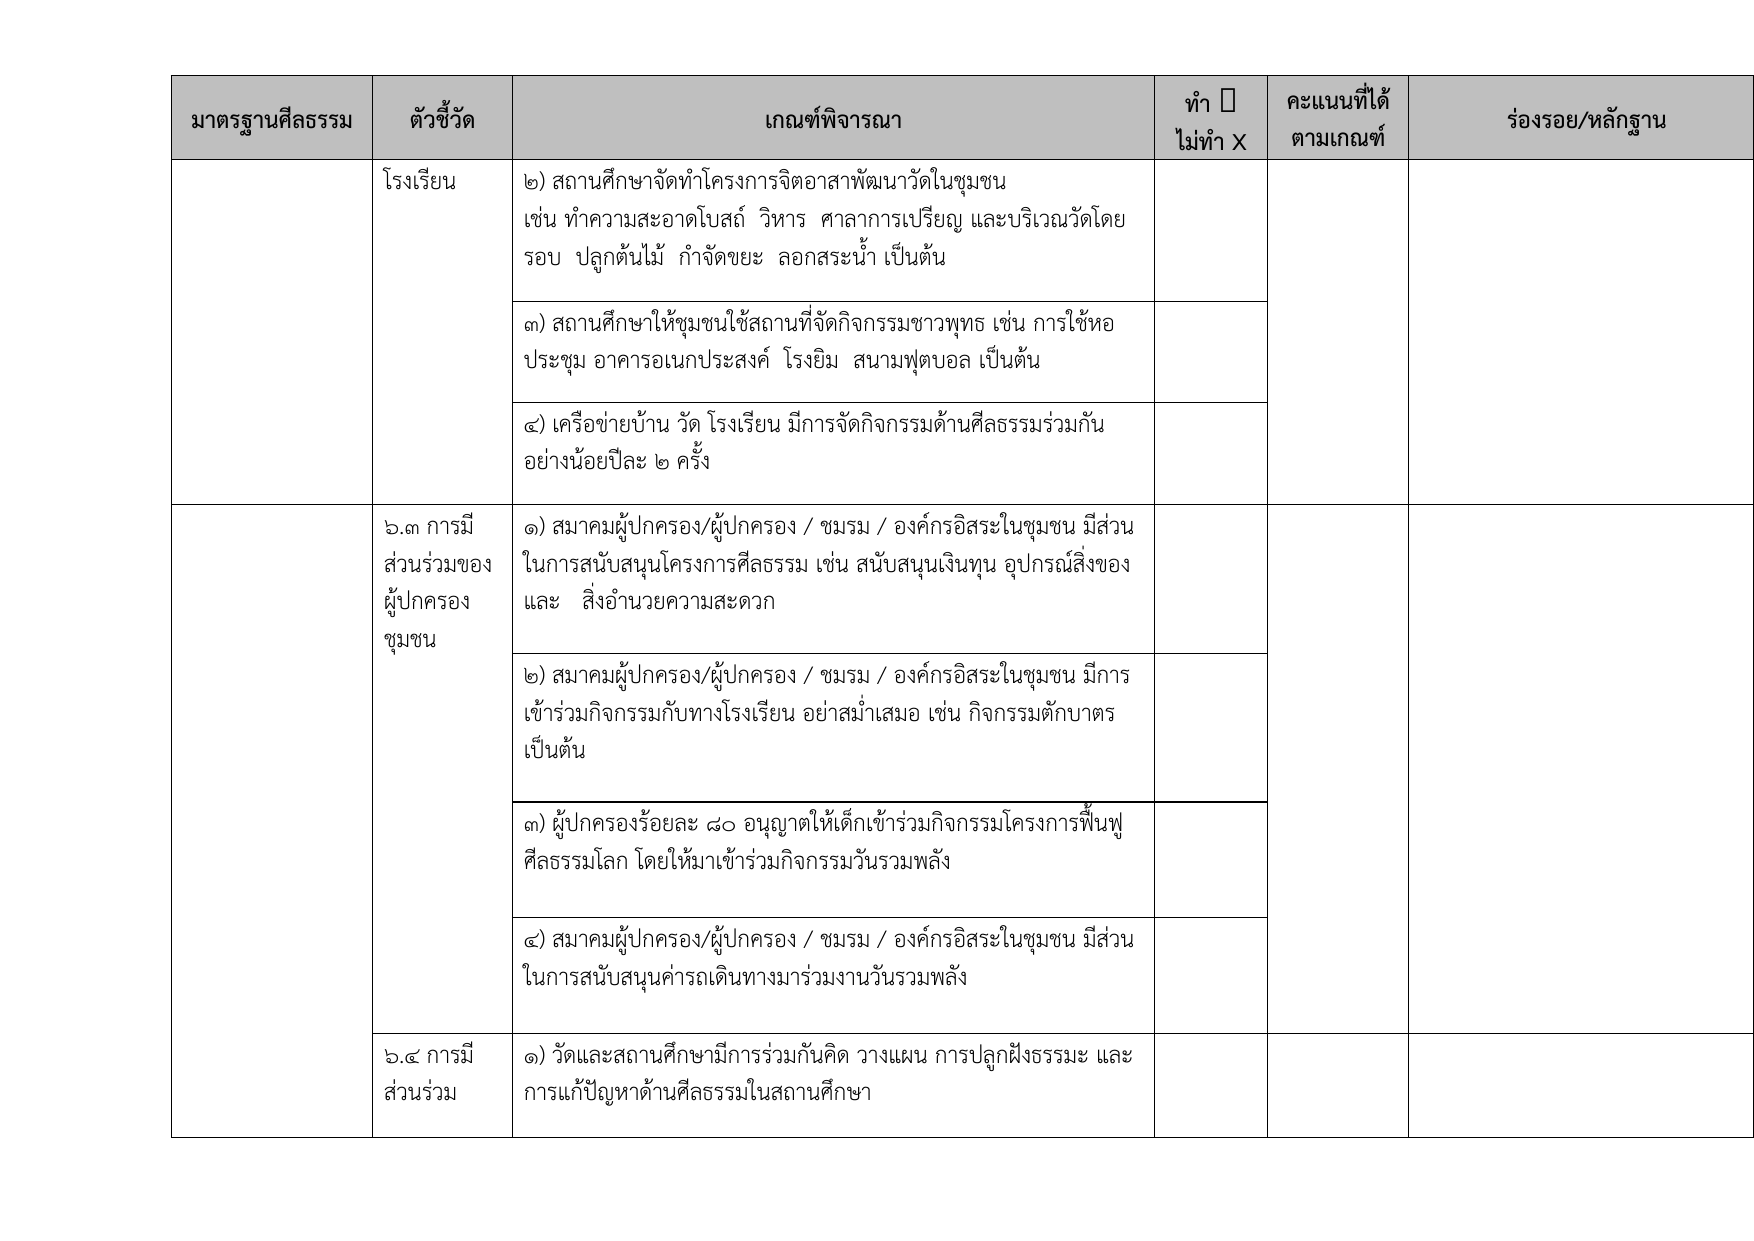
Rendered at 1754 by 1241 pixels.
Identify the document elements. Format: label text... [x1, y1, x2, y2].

table_cell ๒) สถานศึกษาจัดทำโครงการจิตอาสาพัฒนาวัดในชุมชน เช่น ทำความสะอาดโบสถ์ วิหาร ศาลาการเปรียญ และบริเวณวัดโดยรอบ ปลูกต้นไม้ กำจัดขยะ ลอกสระน้ำ เป็นต้น [513, 160, 1154, 301]
table_cell [1409, 160, 1753, 504]
table_header ตัวชี้วัด [373, 76, 512, 159]
table_cell [1155, 803, 1267, 917]
table_cell ๖.๔ การมีส่วนร่วมของวัดโดยรอบโรงเรียน [373, 1034, 512, 1137]
table_cell ๓) ผู้ปกครองร้อยละ ๘๐ อนุญาตให้เด็กเข้าร่วมกิจกรรมโครงการฟื้นฟูศีลธรรมโลก โดยให้มาเข้าร่วมกิจกรรมวันรวมพลัง [513, 803, 1154, 917]
table_header ร่องรอย/หลักฐาน [1409, 76, 1753, 159]
table_cell ๔) เครือข่ายบ้าน วัด โรงเรียน มีการจัดกิจกรรมด้านศีลธรรมร่วมกัน อย่างน้อยปีละ ๒ ครั้ง [513, 403, 1154, 504]
table_cell ๑) วัดและสถานศึกษามีการร่วมกันคิด วางแผน การปลูกฝังธรรมะ และการแก้ปัญหาด้านศีลธรรมในสถานศึกษา [513, 1034, 1154, 1137]
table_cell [373, 160, 512, 504]
table_cell ๖.๓ การมีส่วนร่วมของผู้ปกครอง ชุมชน [373, 505, 512, 1033]
table_cell [1155, 302, 1267, 402]
table_cell ๔) สมาคมผู้ปกครอง/ผู้ปกครอง / ชมรม / องค์กรอิสระในชุมชน มีส่วนในการสนับสนุนค่ารถเดินทางมาร่วมงานวันรวมพลัง [513, 918, 1154, 1033]
table_cell [172, 505, 372, 1137]
table_cell [1155, 654, 1267, 801]
table_cell [1155, 160, 1267, 301]
table_cell [1268, 505, 1408, 1033]
table_header เกณฑ์พิจารณา [513, 76, 1154, 159]
table_cell ๑) สมาคมผู้ปกครอง/ผู้ปกครอง / ชมรม / องค์กรอิสระในชุมชน มีส่วนในการสนับสนุนโครงการศีลธรรม เช่น สนับสนุนเงินทุน อุปกรณ์สิ่งของและ สิ่งอำนวยความสะดวก [513, 505, 1154, 653]
table_cell [1155, 403, 1267, 504]
table_cell [1268, 1034, 1408, 1137]
table_cell [1155, 505, 1267, 653]
table_cell [1155, 1034, 1267, 1137]
table_header คะแนนที่ได้ตามเกณฑ์ [1268, 76, 1408, 159]
table_cell ๓) สถานศึกษาให้ชุมชนใช้สถานที่จัดกิจกรรมชาวพุทธ เช่น การใช้หอประชุม อาคารอเนกประสงค์ โรงยิม สนามฟุตบอล เป็นต้น [513, 302, 1154, 402]
table_cell [1268, 160, 1408, 504]
table_header มาตรฐานศีลธรรม [172, 76, 372, 159]
table_cell [1409, 505, 1753, 1033]
table_cell [1155, 918, 1267, 1033]
table_header ทำ ไม่ทำ X [1155, 76, 1267, 159]
table_cell ๒) สมาคมผู้ปกครอง/ผู้ปกครอง / ชมรม / องค์กรอิสระในชุมชน มีการเข้าร่วมกิจกรรมกับทางโรงเรียน อย่าสม่ำเสมอ เช่น กิจกรรมตักบาตร เป็นต้น [513, 654, 1154, 801]
table_cell [1409, 1034, 1753, 1137]
